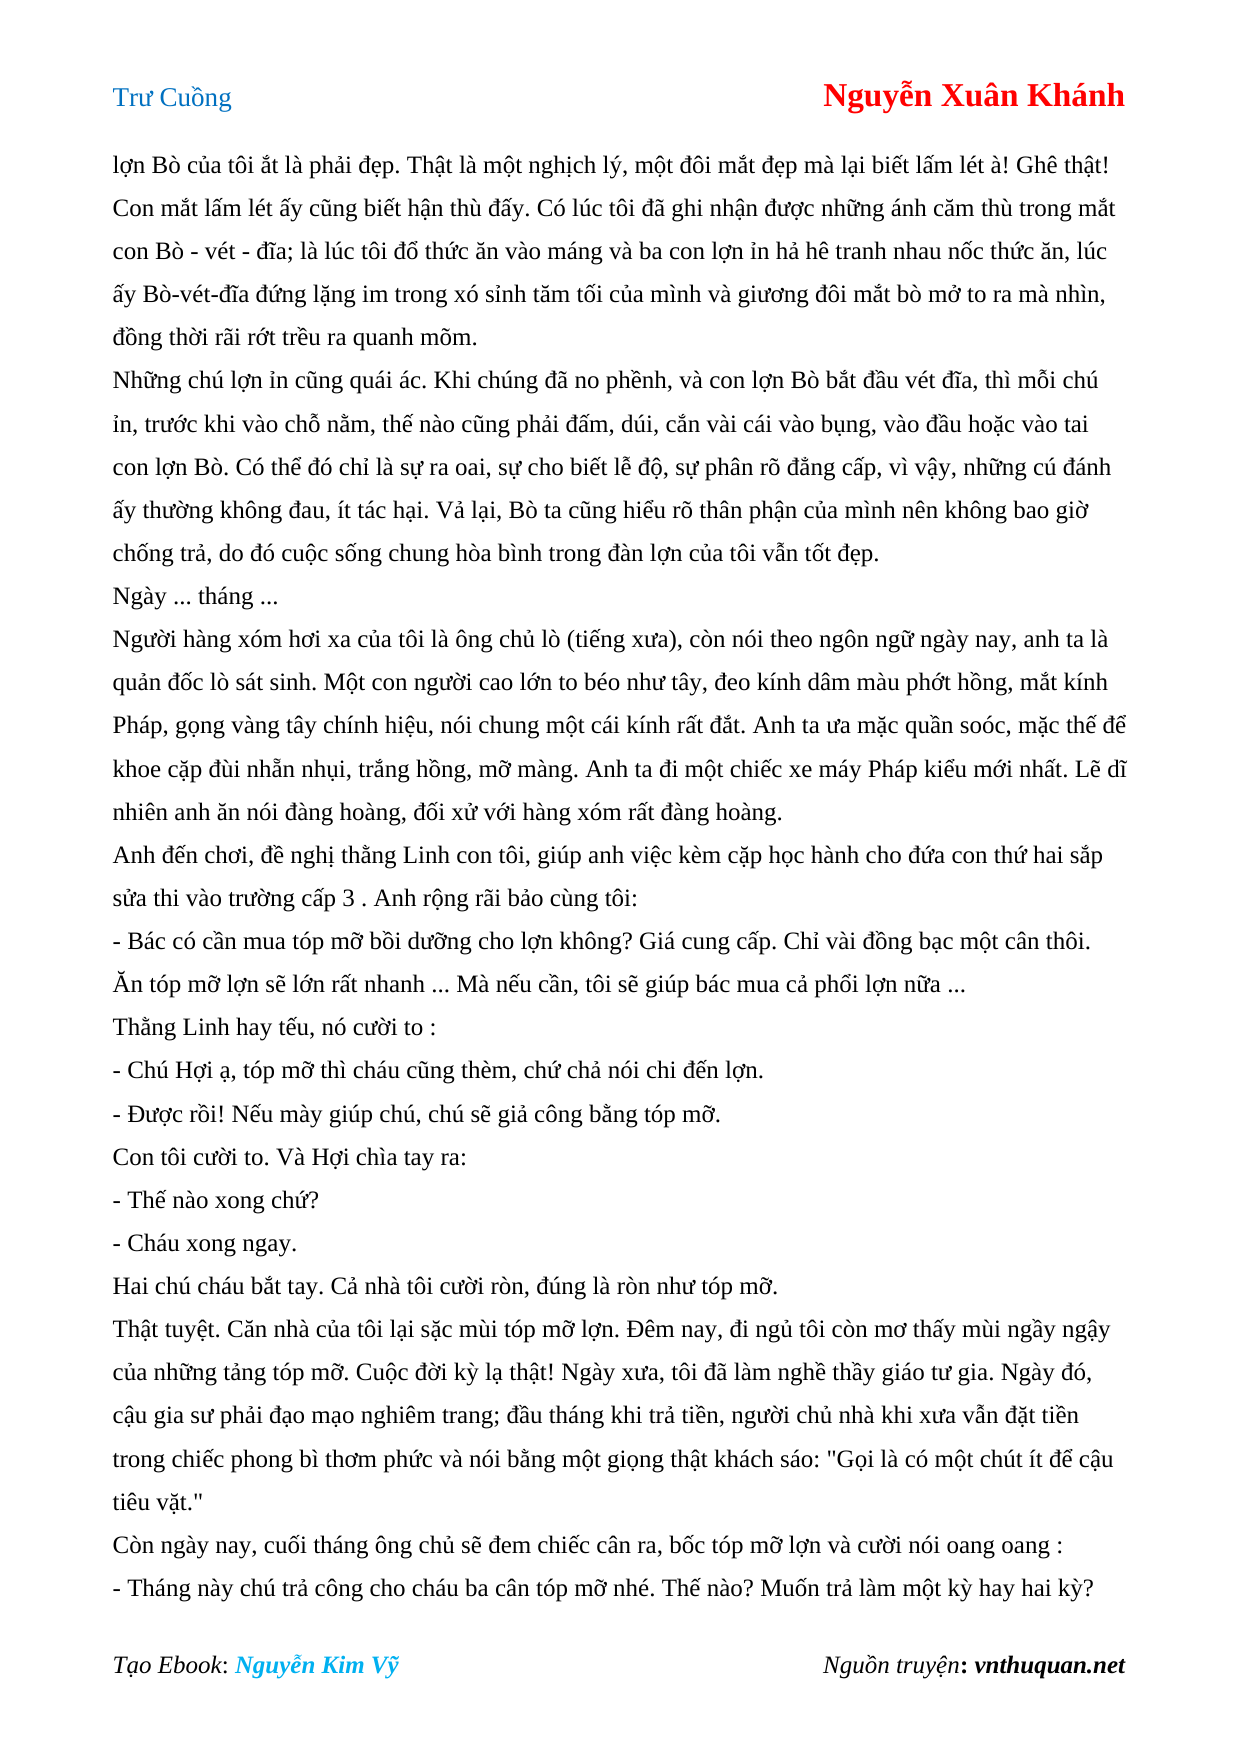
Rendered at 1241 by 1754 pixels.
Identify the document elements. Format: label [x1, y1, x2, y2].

text [112, 150, 1128, 1602]
